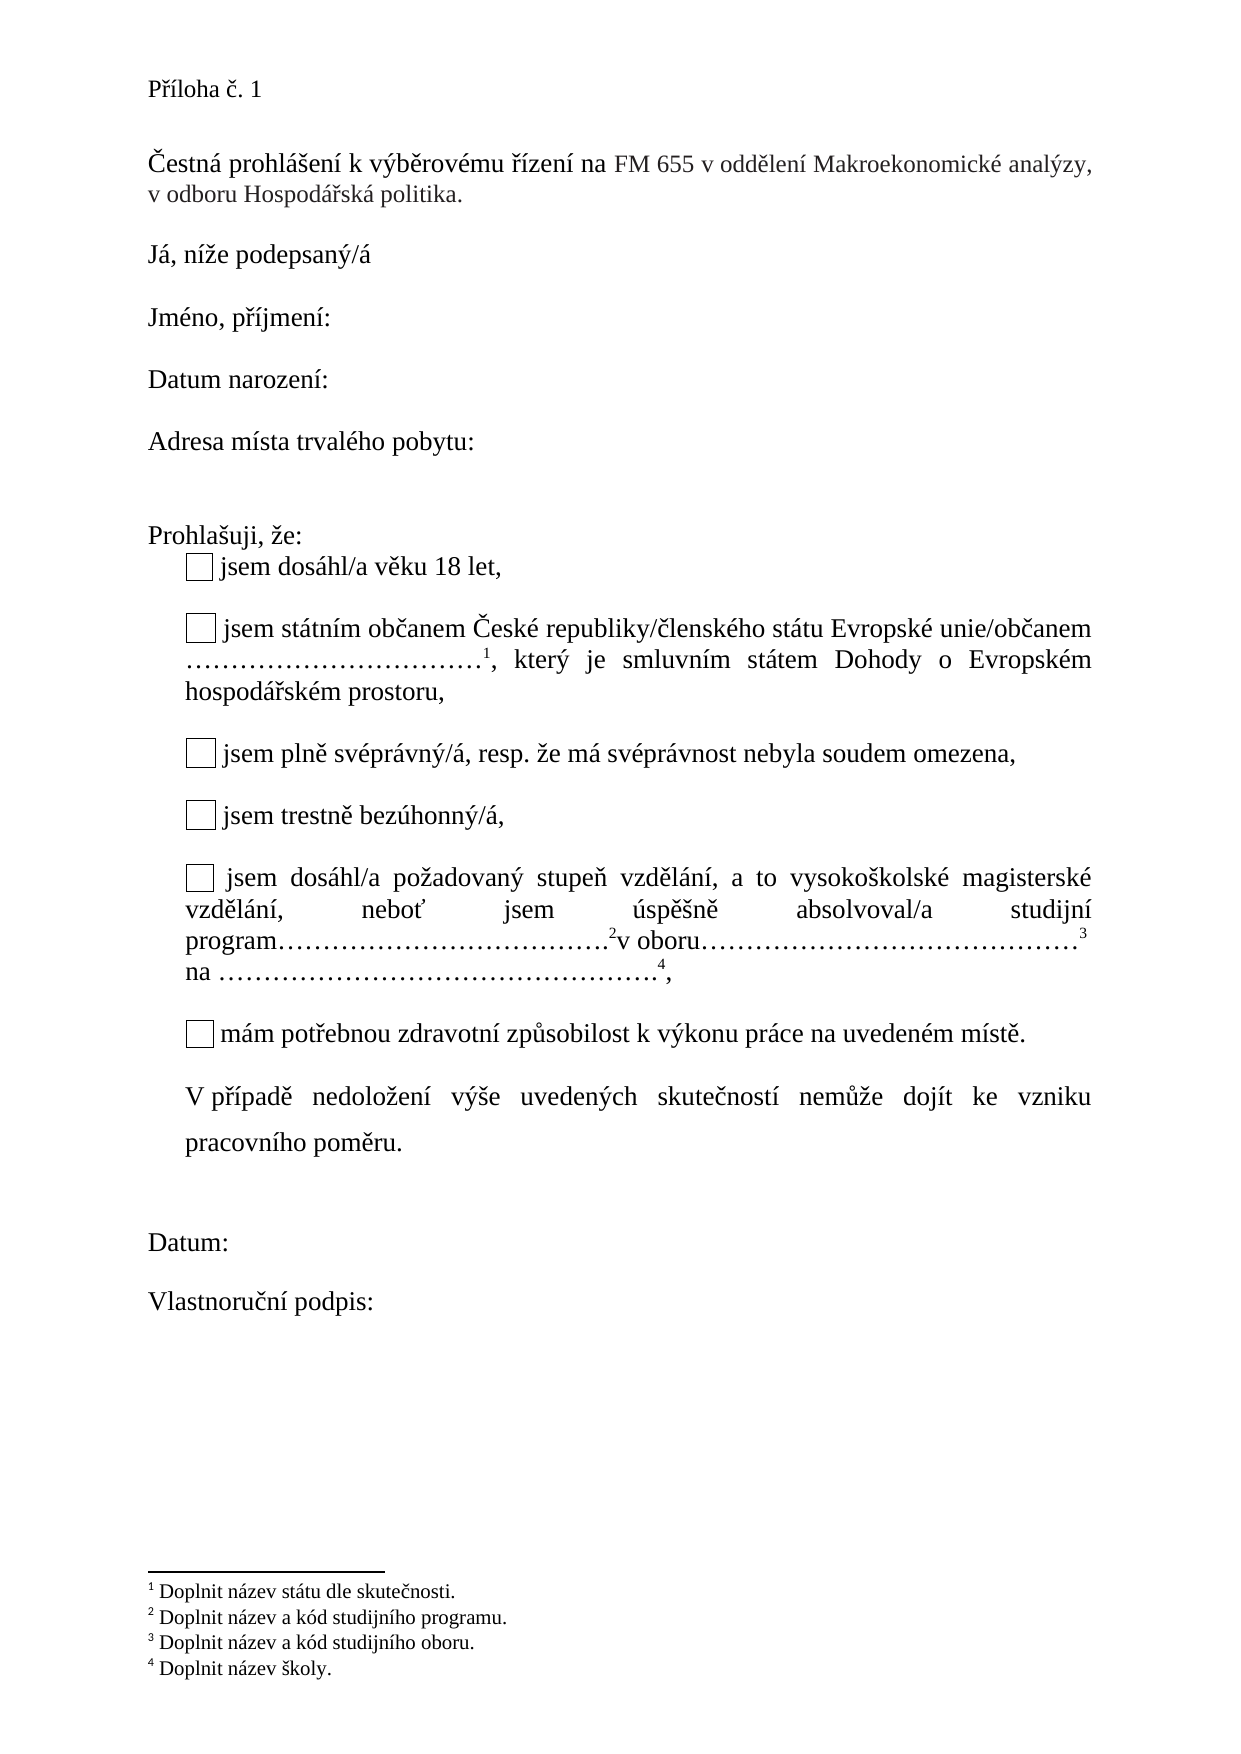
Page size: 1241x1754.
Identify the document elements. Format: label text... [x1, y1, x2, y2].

text jsem plně svéprávný/á, resp. že má svéprávnost nebyla soudem omezena, [185, 737, 1093, 768]
text Vlastnoruční podpis: [148, 1285, 1093, 1316]
text jsem dosáhl/a požadovaný stupeň vzdělání, a to vysokoškolské magisterské vzdělání, neboť jsem úspěšně absolvoval/a studijní program……………………………….v oboru…………………………………… na …………………………………………., [185, 862, 1093, 986]
text Čestná prohlášení k výběrovému řízení na FM 655 v oddělení Makroekonomické analýzy, v odboru Hospodářská politika. [148, 148, 1093, 207]
text Adresa místa trvalého pobytu: [148, 426, 1093, 457]
text mám potřebnou zdravotní způsobilost k výkonu práce na uvedeném místě. [185, 1017, 1093, 1048]
text Datum narození: [148, 363, 1093, 394]
text Já, níže podepsaný/á [148, 239, 1093, 270]
text jsem státním občanem České republiky/členského státu Evropské unie/občanem ……………………………, který je smluvním státem Dohody o Evropském hospodářském prostoru, [185, 612, 1093, 706]
text jsem dosáhl/a věku 18 let, [185, 550, 1093, 581]
text Jméno, příjmení: [148, 301, 1093, 332]
text Prohlašuji, že: [148, 519, 1093, 550]
text jsem trestně bezúhonný/á, [185, 799, 1093, 830]
text Datum: [148, 1226, 1093, 1257]
text V případě nedoložení výše uvedených skutečností nemůže dojít ke vzniku pracovního poměru. [185, 1079, 1093, 1157]
